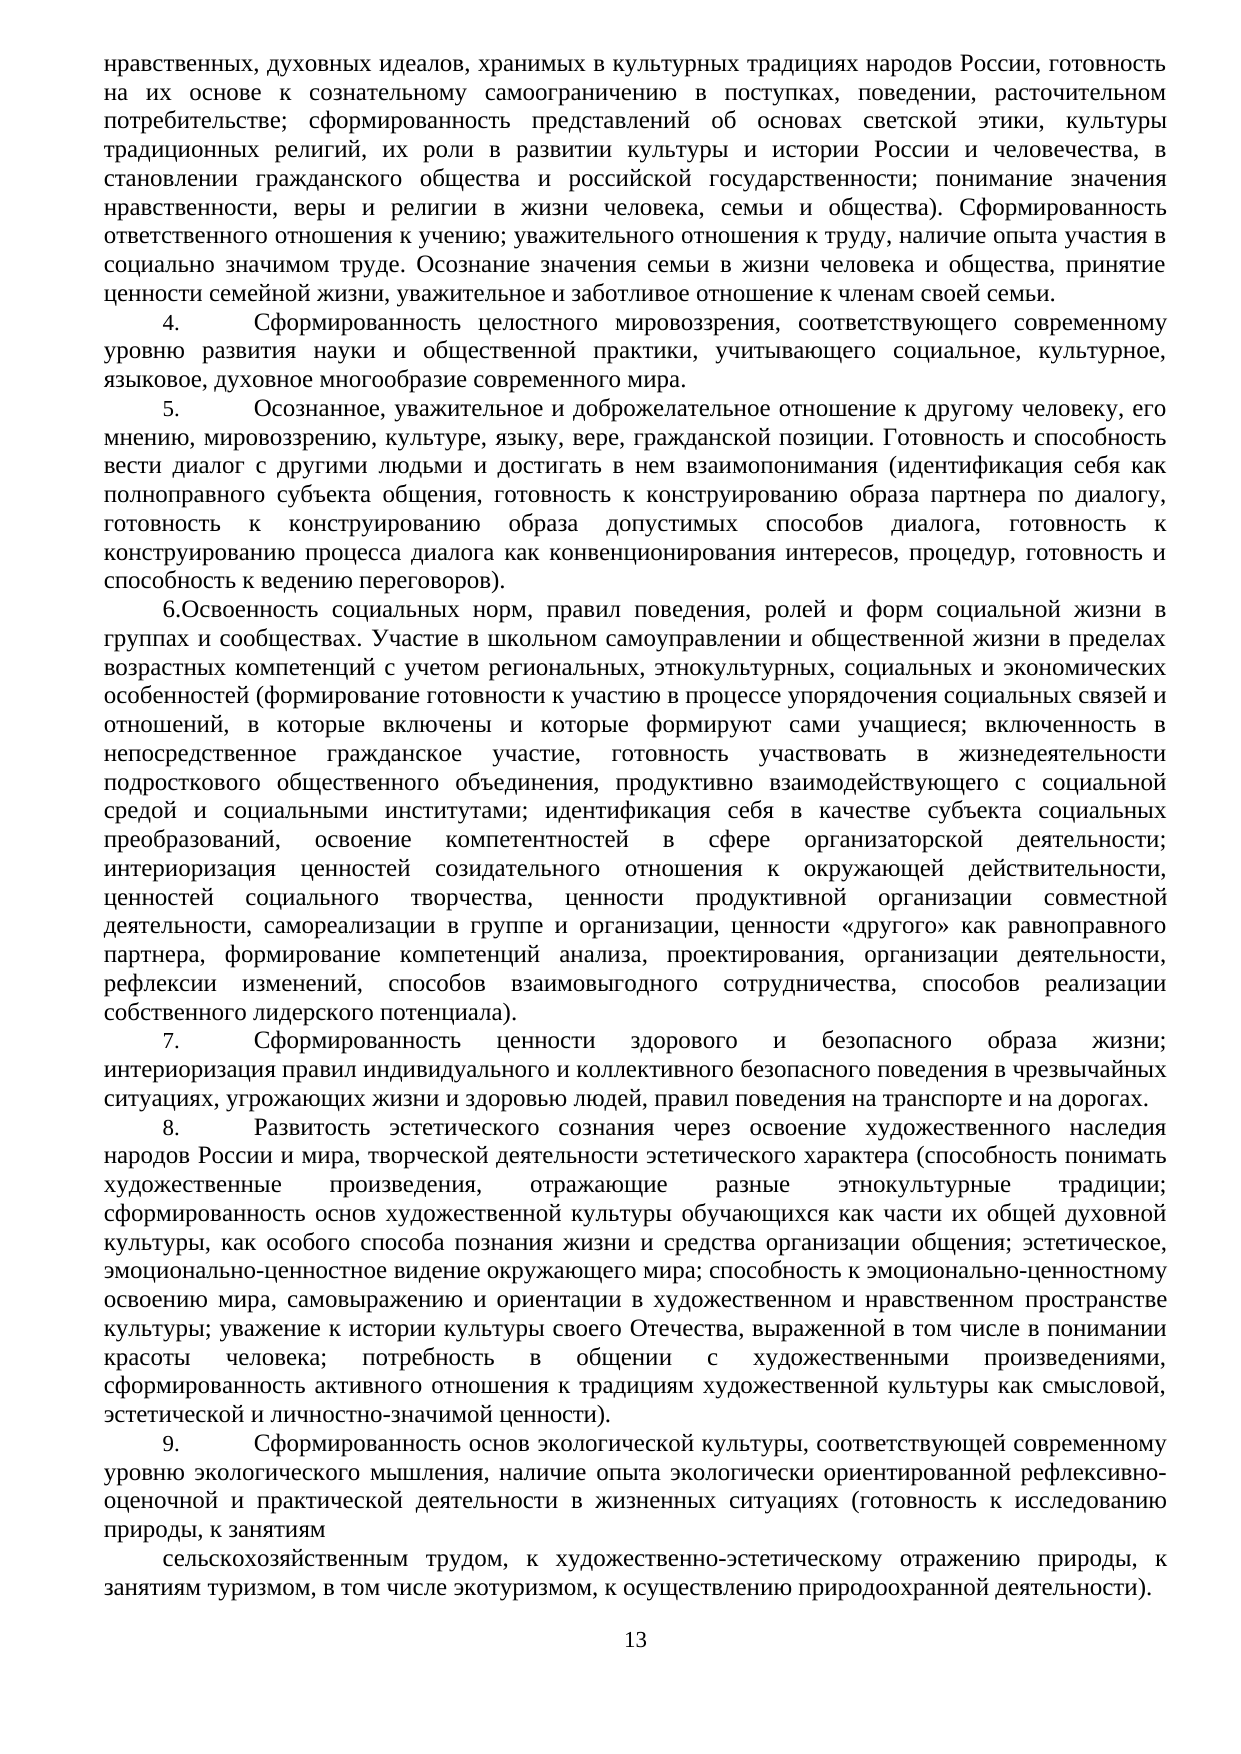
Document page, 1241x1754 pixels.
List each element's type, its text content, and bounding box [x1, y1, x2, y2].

list Сформированность целостного мировоззрения, соответствующего современному уровню развития науки и общественной практики, учитывающего социальное, культурное, языковое, духовное многообразие современного мира. [103, 307, 1167, 393]
list Сформированность ценности здорового и безопасного образа жизни; интериоризация правил индивидуального и коллективного безопасного поведения в чрезвычайных ситуациях, угрожающих жизни и здоровью людей, правил поведения на транспорте и на дорогах. [103, 1026, 1167, 1112]
text 6.Освоенность социальных норм, правил поведения, ролей и форм социальной жизни в группах и сообществах. Участие в школьном самоуправлении и общественной жизни в пределах возрастных компетенций с учетом региональных, этнокультурных, социальных и экономических особенностей (формирование готовности к участию в процессе упорядочения социальных связей и отношений, в которые включены и которые формируют сами учащиеся; включенность в непосредственное гражданское участие, готовность участвовать в жизнедеятельности подросткового общественного объединения, продуктивно взаимодействующего с социальной средой и социальными институтами; идентификация себя в качестве субъекта социальных преобразований, освоение компетентностей в сфере организаторской деятельности; интериоризация ценностей созидательного отношения к окружающей действительности, ценностей социального творчества, ценности продуктивной организации совместной деятельности, самореализации в группе и организации, ценности «другого» как равноправного партнера, формирование компетенций анализа, проектирования, организации деятельности, рефлексии изменений, способов взаимовыгодного сотрудничества, способов реализации собственного лидерского потенциала). [103, 594, 1167, 1026]
list Развитость эстетического сознания через освоение художественного наследия народов России и мира, творческой деятельности эстетического характера (способность понимать художественные произведения, отражающие разные этнокультурные традиции; сформированность основ художественной культуры обучающихся как части их общей духовной культуры, как особого способа познания жизни и средства организации общения; эстетическое, эмоционально-ценностное видение окружающего мира; способность к эмоционально-ценностному освоению мира, самовыражению и ориентации в художественном и нравственном пространстве культуры; уважение к истории культуры своего Отечества, выраженной в том числе в понимании красоты человека; потребность в общении с художественными произведениями, сформированность активного отношения к традициям художественной культуры как смысловой, эстетической и личностно-значимой ценности). [103, 1112, 1167, 1428]
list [103, 48, 1167, 307]
list Осознанное, уважительное и доброжелательное отношение к другому человеку, его мнению, мировоззрению, культуре, языку, вере, гражданской позиции. Готовность и способность вести диалог с другими людьми и достигать в нем взаимопонимания (идентификация себя как полноправного субъекта общения, готовность к конструированию образа партнера по диалогу, готовность к конструированию образа допустимых способов диалога, готовность к конструированию процесса диалога как конвенционирования интересов, процедур, готовность и способность к ведению переговоров). [103, 393, 1167, 594]
list Сформированность основ экологической культуры, соответствующей современному уровню экологического мышления, наличие опыта экологически ориентированной рефлексивно-оценочной и практической деятельности в жизненных ситуациях (готовность к исследованию природы, к занятиям [103, 1428, 1167, 1543]
text сельскохозяйственным трудом, к художественно-эстетическому отражению природы, к занятиям туризмом, в том числе экотуризмом, к осуществлению природоохранной деятельности). [103, 1543, 1167, 1601]
